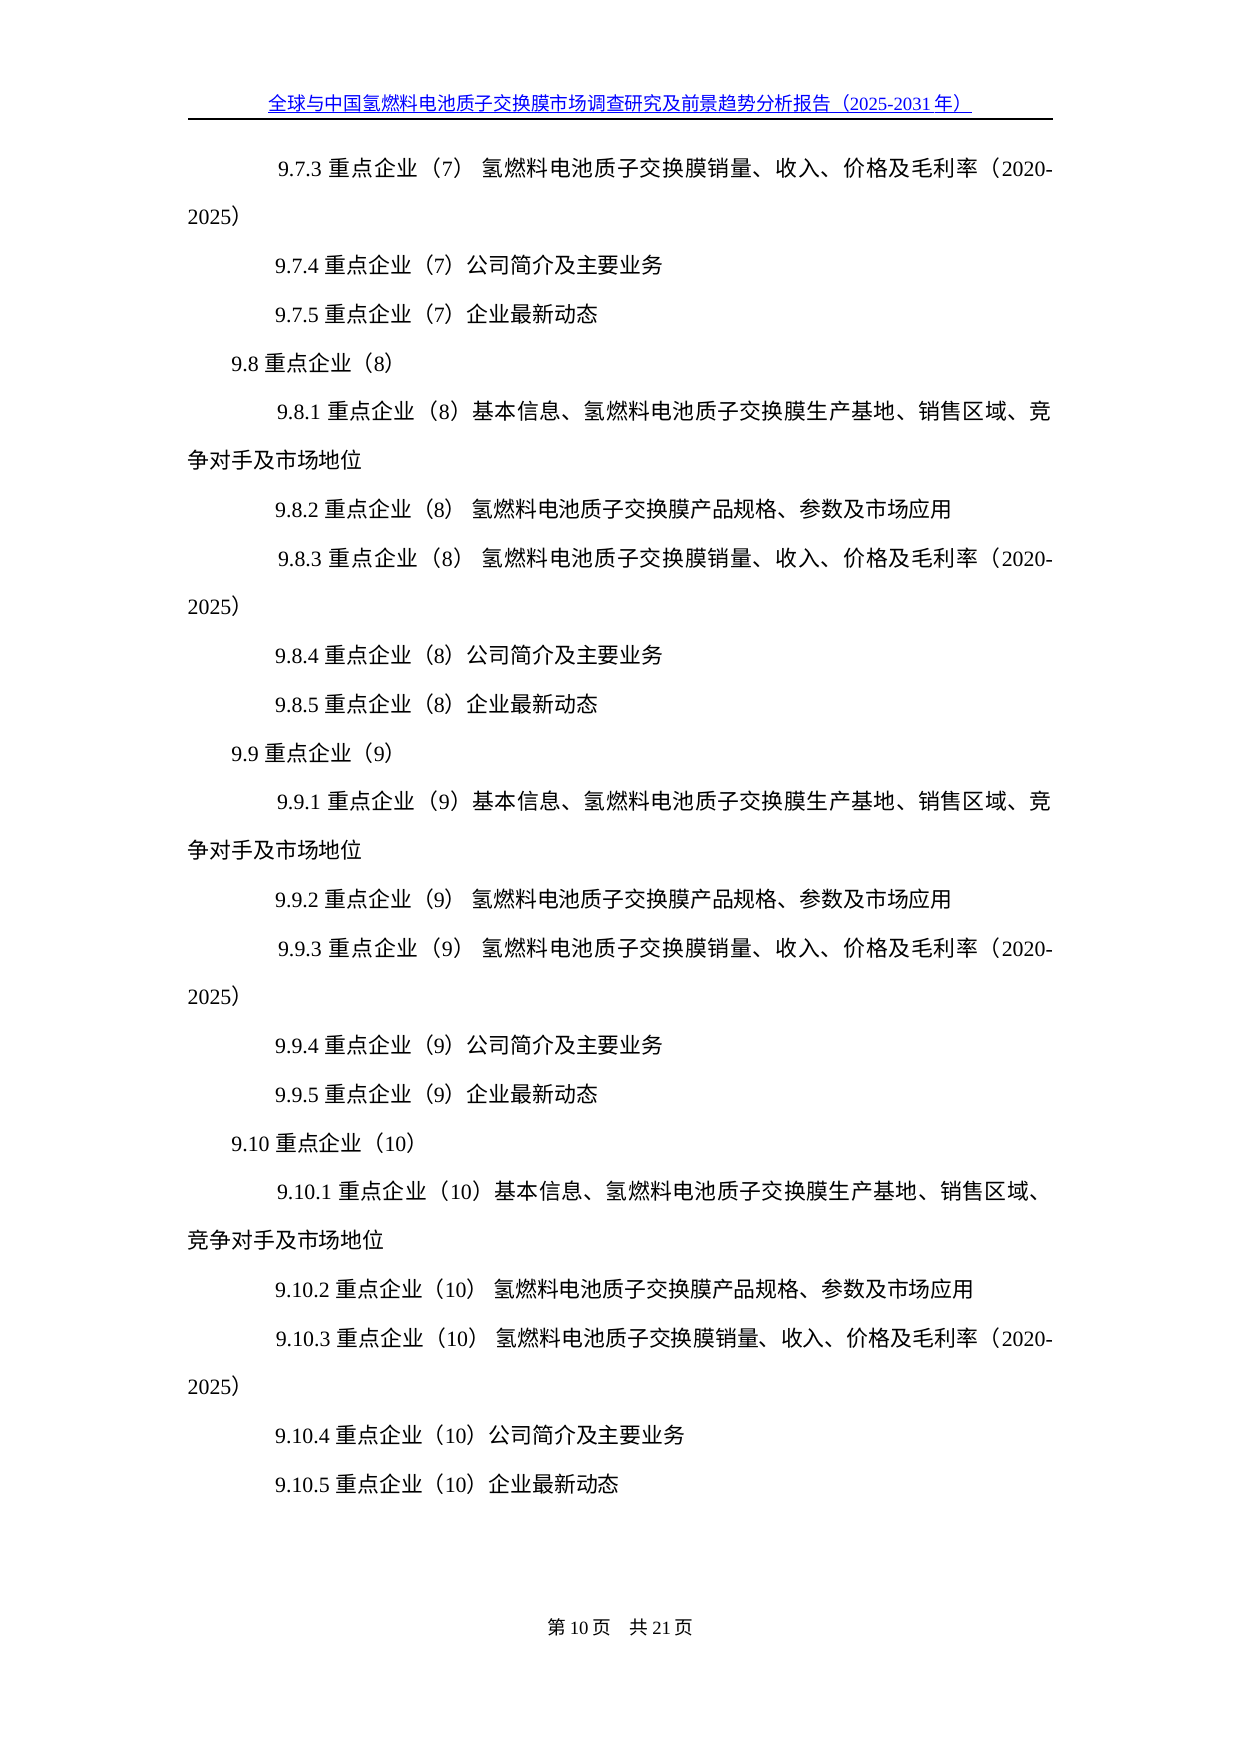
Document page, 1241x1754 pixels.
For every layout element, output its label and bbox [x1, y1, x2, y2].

text [187, 150, 1053, 1499]
